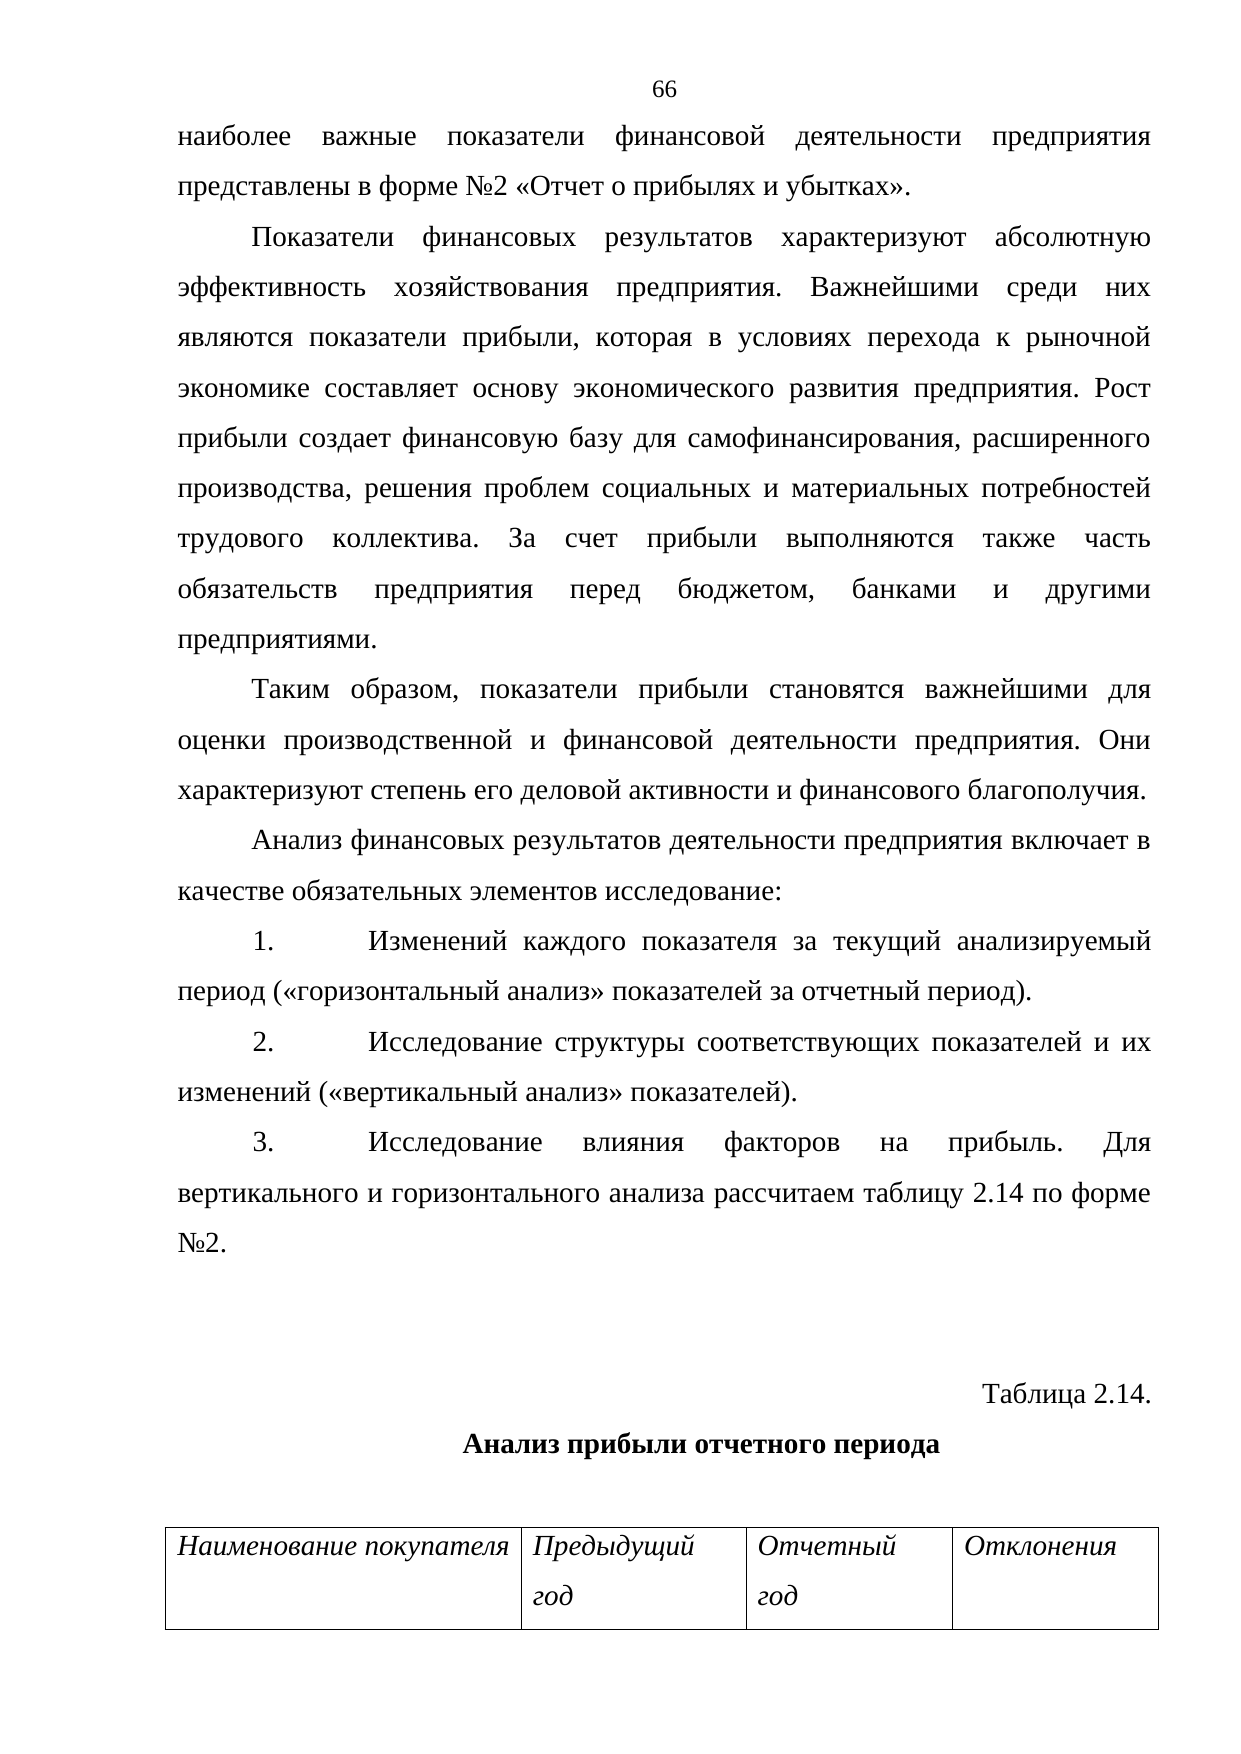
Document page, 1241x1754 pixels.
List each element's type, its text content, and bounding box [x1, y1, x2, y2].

table_header Отклонения [953, 1528, 1158, 1628]
text Таким образом, показатели прибыли становятся важнейшими для оценки производственной и финансовой деятельности предприятия. Они характеризуют степень его деловой активности и финансового благополучия. [177, 672, 1152, 806]
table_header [166, 1528, 521, 1628]
text Показатели финансовых результатов характеризуют абсолютную эффективность хозяйствования предприятия. Важнейшими среди них являются показатели прибыли, которая в условиях перехода к рыночной экономике составляет основу экономического развития предприятия. Рост прибыли создает финансовую базу для самофинансирования, расширенного производства, решения проблем социальных и материальных потребностей трудового коллектива. За счет прибыли выполняются также часть обязательств предприятия перед бюджетом, банками и другими предприятиями. [177, 219, 1152, 655]
text Анализ прибыли отчетного периода [177, 1426, 1152, 1460]
list Изменений каждого показателя за текущий анализируемый период («горизонтальный анализ» показателей за отчетный период). [177, 923, 1152, 1007]
table_header Отчетный год [747, 1528, 952, 1628]
list Исследование влияния факторов на прибыль. Для вертикального и горизонтального анализа рассчитаем таблицу 2.14 по форме №2. [177, 1124, 1152, 1258]
text Анализ финансовых результатов деятельности предприятия включает в качестве обязательных элементов исследование: [177, 822, 1152, 906]
text Таблица 2.14. [177, 1376, 1152, 1409]
table_header Предыдущий год [522, 1528, 746, 1628]
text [177, 118, 1152, 202]
list Исследование структуры соответствующих показателей и их изменений («вертикальный анализ» показателей). [177, 1024, 1152, 1108]
